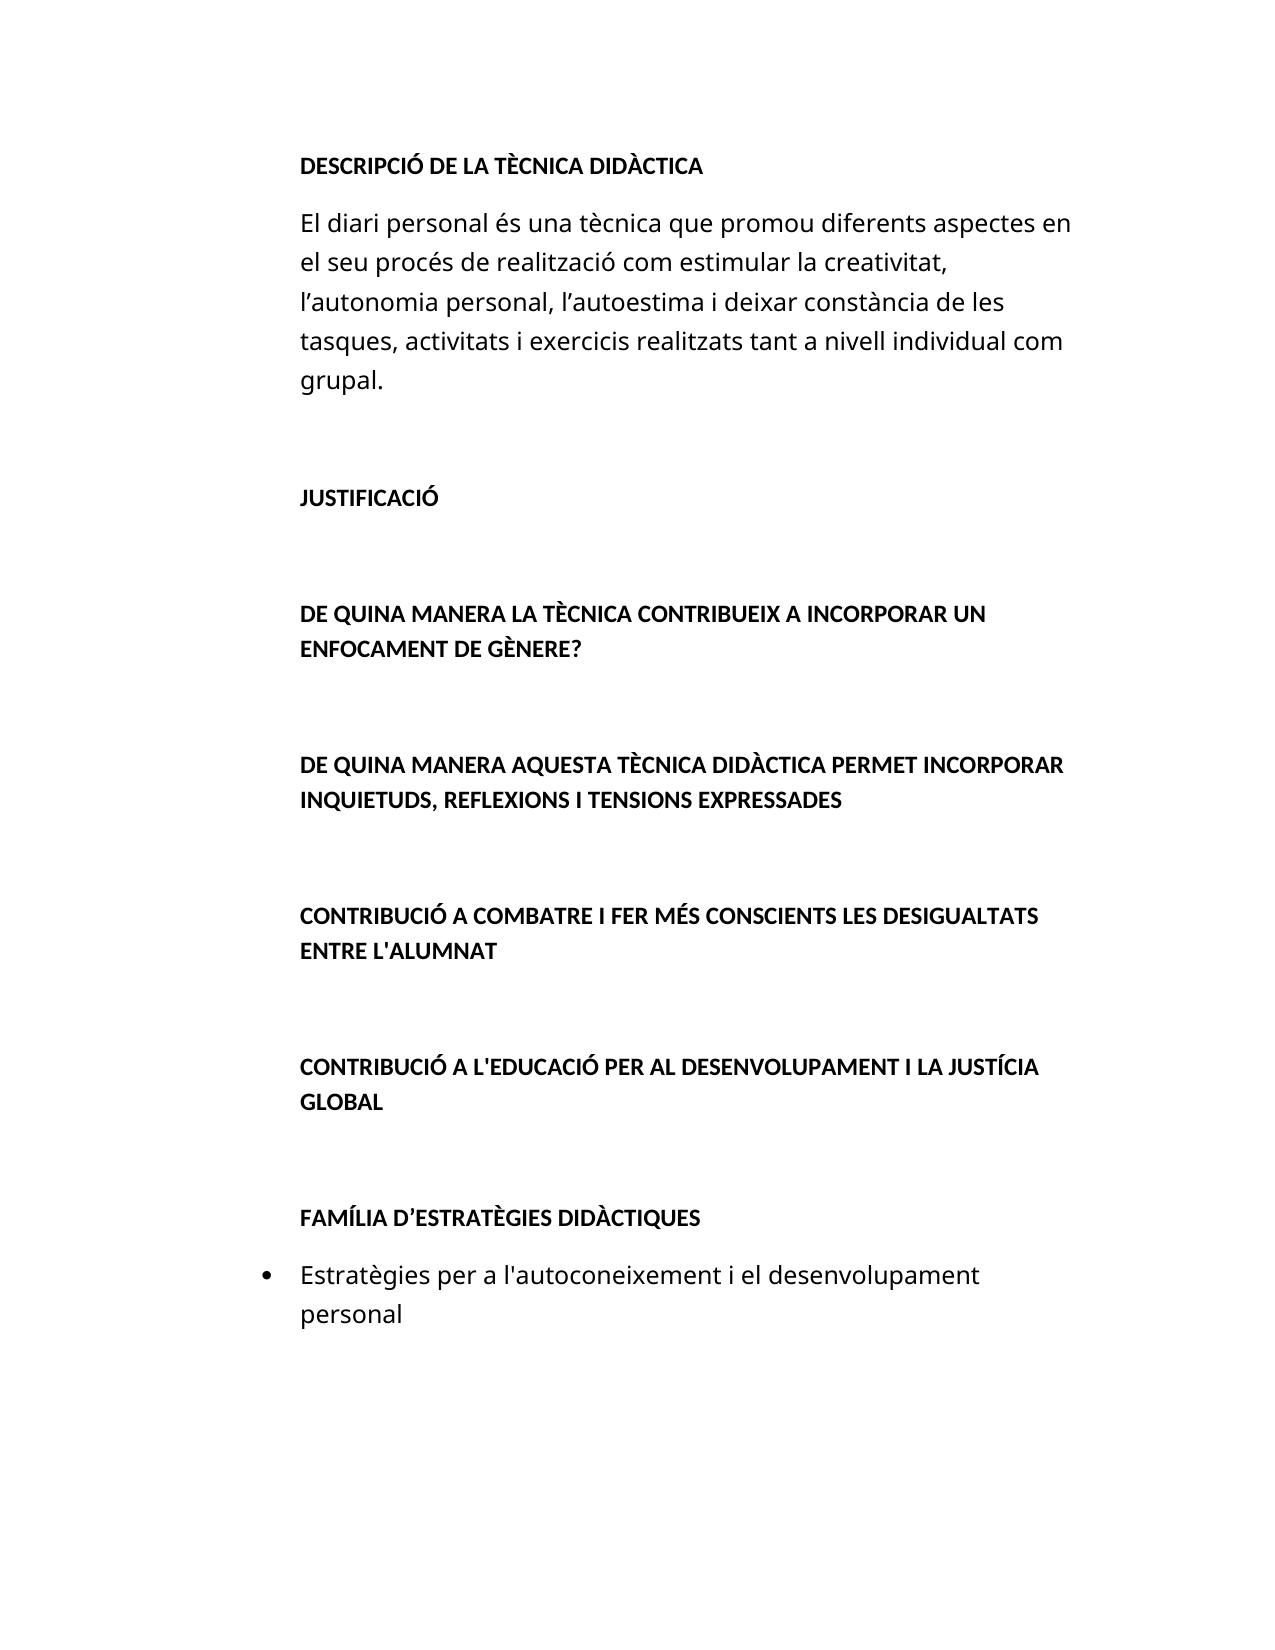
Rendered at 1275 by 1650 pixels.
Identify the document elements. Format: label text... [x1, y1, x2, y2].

subtitle DESCRIPCIÓ DE LA TÈCNICA DIDÀCTICA [300, 150, 1087, 181]
subtitle CONTRIBUCIÓ A L'EDUCACIÓ PER AL DESENVOLUPAMENT I LA JUSTÍCIA GLOBAL [300, 1051, 1087, 1116]
list Estratègies per a l'autoconeixement i el desenvolupament personal [262, 1257, 1087, 1331]
subtitle JUSTIFICACIÓ [300, 482, 1087, 513]
subtitle DE QUINA MANERA AQUESTA TÈCNICA DIDÀCTICA PERMET INCORPORAR INQUIETUDS, REFLEXIONS I TENSIONS EXPRESSADES [300, 749, 1087, 815]
text El diari personal és una tècnica que promou diferents aspectes en el seu procés de realització com estimular la creativitat, l’autonomia personal, l’autoestima i deixar constància de les tasques, activitats i exercicis realitzats tant a nivell individual com grupal. [300, 206, 1087, 397]
subtitle FAMÍLIA D’ESTRATÈGIES DIDÀCTIQUES [300, 1202, 1087, 1232]
subtitle CONTRIBUCIÓ A COMBATRE I FER MÉS CONSCIENTS LES DESIGUALTATS ENTRE L'ALUMNAT [300, 900, 1087, 966]
subtitle DE QUINA MANERA LA TÈCNICA CONTRIBUEIX A INCORPORAR UN ENFOCAMENT DE GÈNERE? [300, 598, 1087, 664]
